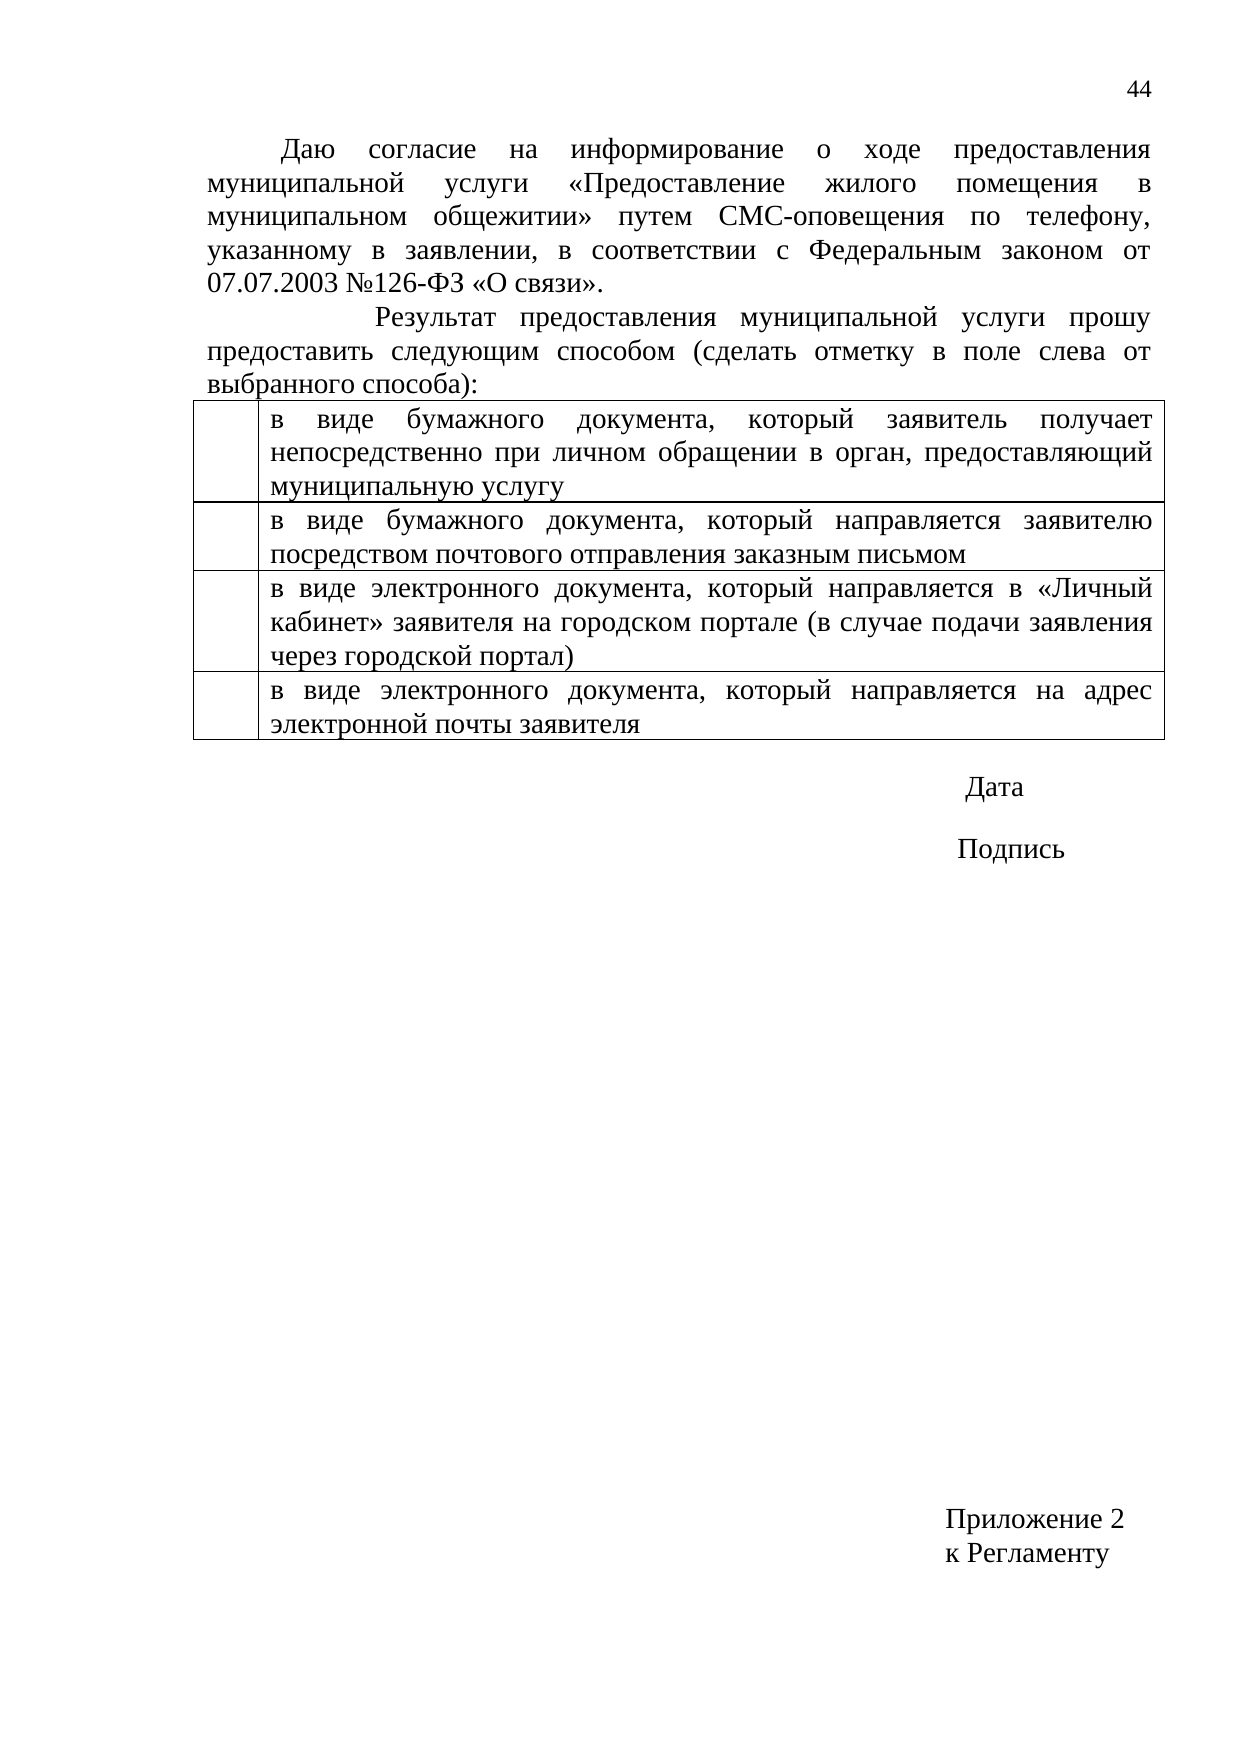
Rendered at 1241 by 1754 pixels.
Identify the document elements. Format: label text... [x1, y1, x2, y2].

table_cell [194, 503, 258, 569]
table_cell [194, 672, 258, 739]
text Дата [207, 769, 1152, 803]
table_header в виде бумажного документа, который заявитель получает непосредственно при личном обращении в орган, предоставляющий муниципальную услугу [259, 401, 1164, 501]
text Результат предоставления муниципальной услуги прошу предоставить следующим способом (сделать отметку в поле слева от выбранного способа): [207, 299, 1152, 400]
text к Регламенту [797, 1535, 1152, 1568]
table_cell в виде бумажного документа, который направляется заявителю посредством почтового отправления заказным письмом [259, 503, 1164, 569]
text Приложение 2 [797, 1501, 1152, 1535]
table_cell в виде электронного документа, который направляется на адрес электронной почты заявителя [259, 672, 1164, 739]
table_header [194, 401, 258, 501]
text Подпись [871, 803, 1152, 865]
text Даю согласие на информирование о ходе предоставления муниципальной услуги «Предоставление жилого помещения в муниципальном общежитии» путем СМС-оповещения по телефону, указанному в заявлении, в соответствии с Федеральным законом от 07.07.2003 №126-ФЗ «О связи». [207, 131, 1152, 299]
table_cell [194, 571, 258, 671]
table_cell в виде электронного документа, который направляется в «Личный кабинет» заявителя на городском портале (в случае подачи заявления через городской портал) [259, 571, 1164, 671]
